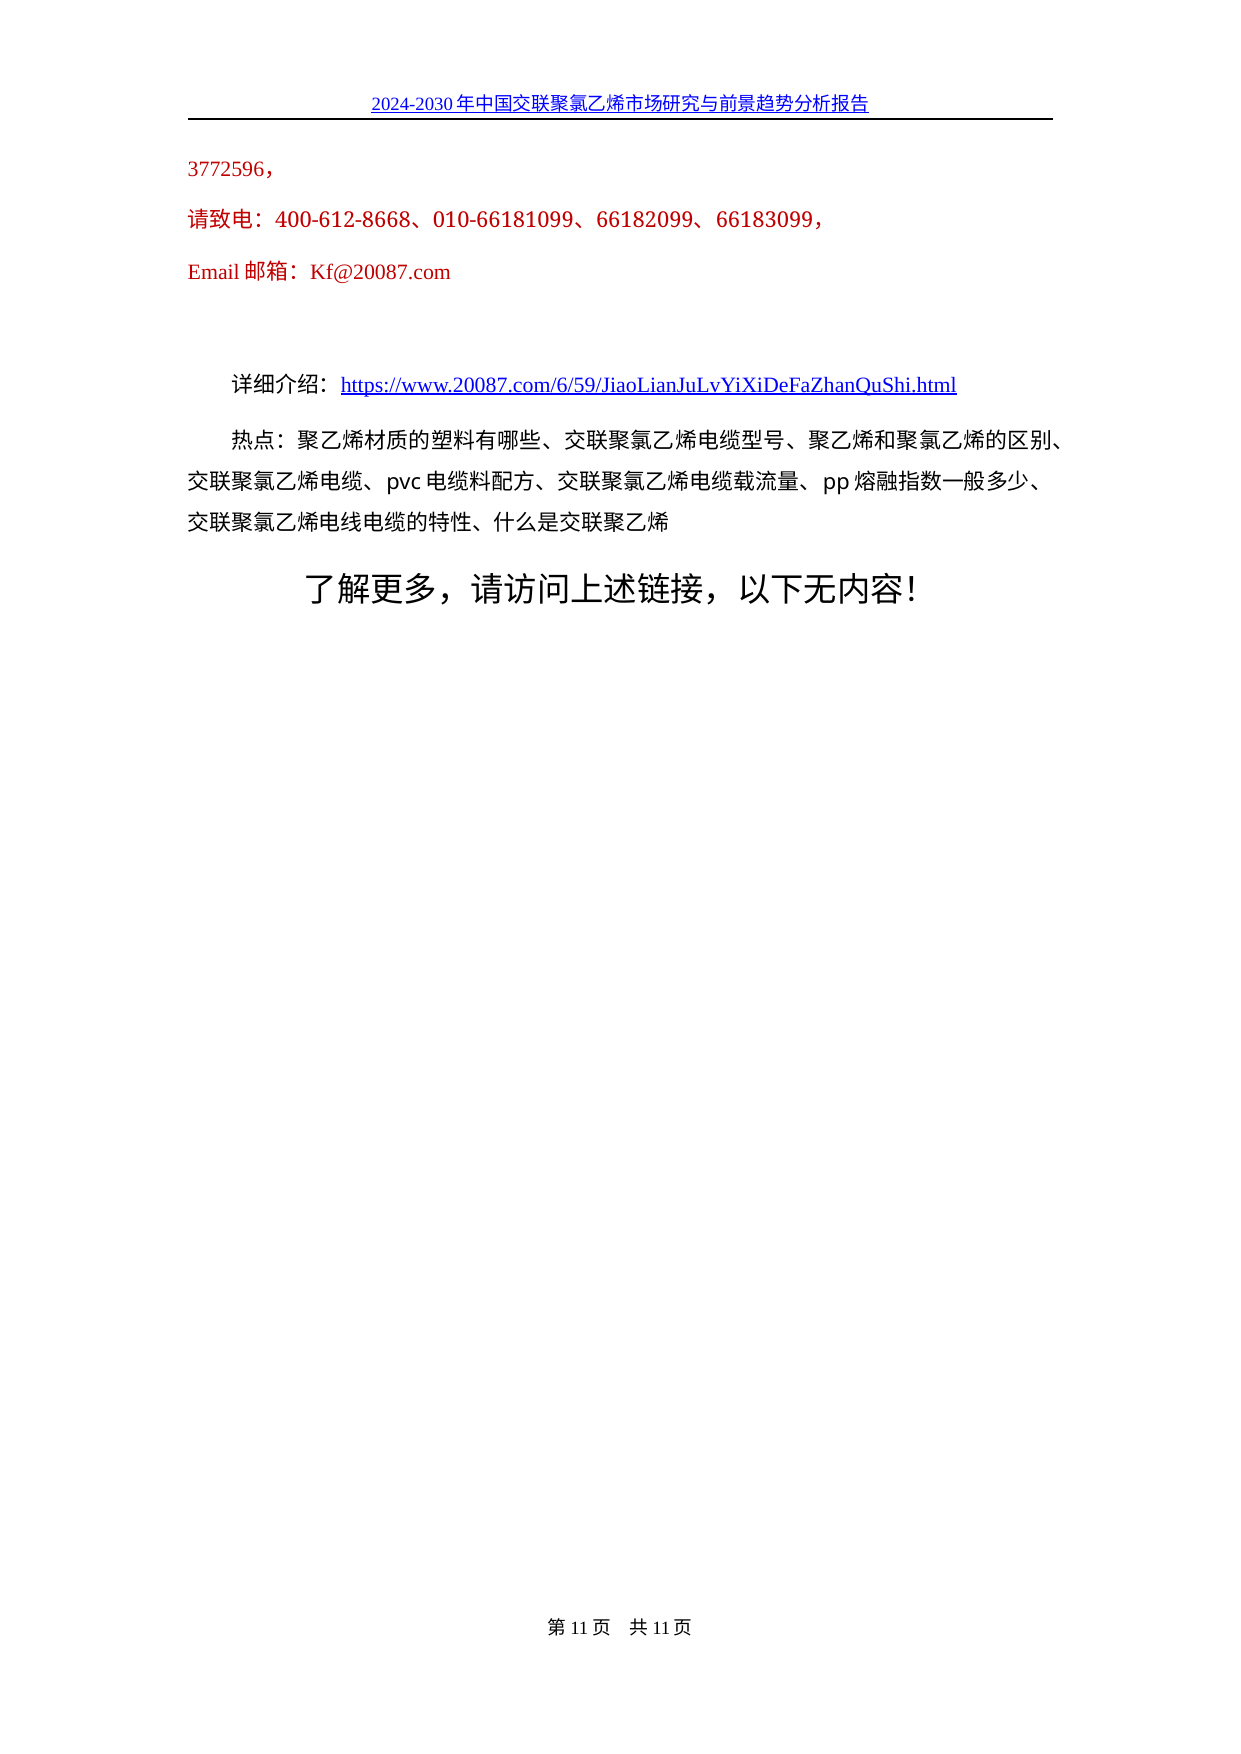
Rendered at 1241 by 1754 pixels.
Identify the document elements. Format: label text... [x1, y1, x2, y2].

text 详细介绍：https://www.20087.com/6/59/JiaoLianJuLvYiXiDeFaZhanQuShi.html [187, 366, 1053, 399]
text Email邮箱：Kf@20087.com [187, 253, 1053, 286]
text 请致电：400-612-8668、010-66181099、66182099、66183099， [187, 202, 1053, 234]
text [187, 150, 1053, 183]
title 了解更多，请访问上述链接，以下无内容！ [187, 554, 1053, 619]
text 热点：聚乙烯材质的塑料有哪些、交联聚氯乙烯电缆型号、聚乙烯和聚氯乙烯的区别、交联聚氯乙烯电缆、pvc电缆料配方、交联聚氯乙烯电缆载流量、pp熔融指数一般多少、交联聚氯乙烯电线电缆的特性、什么是交联聚乙烯 [187, 423, 1053, 537]
